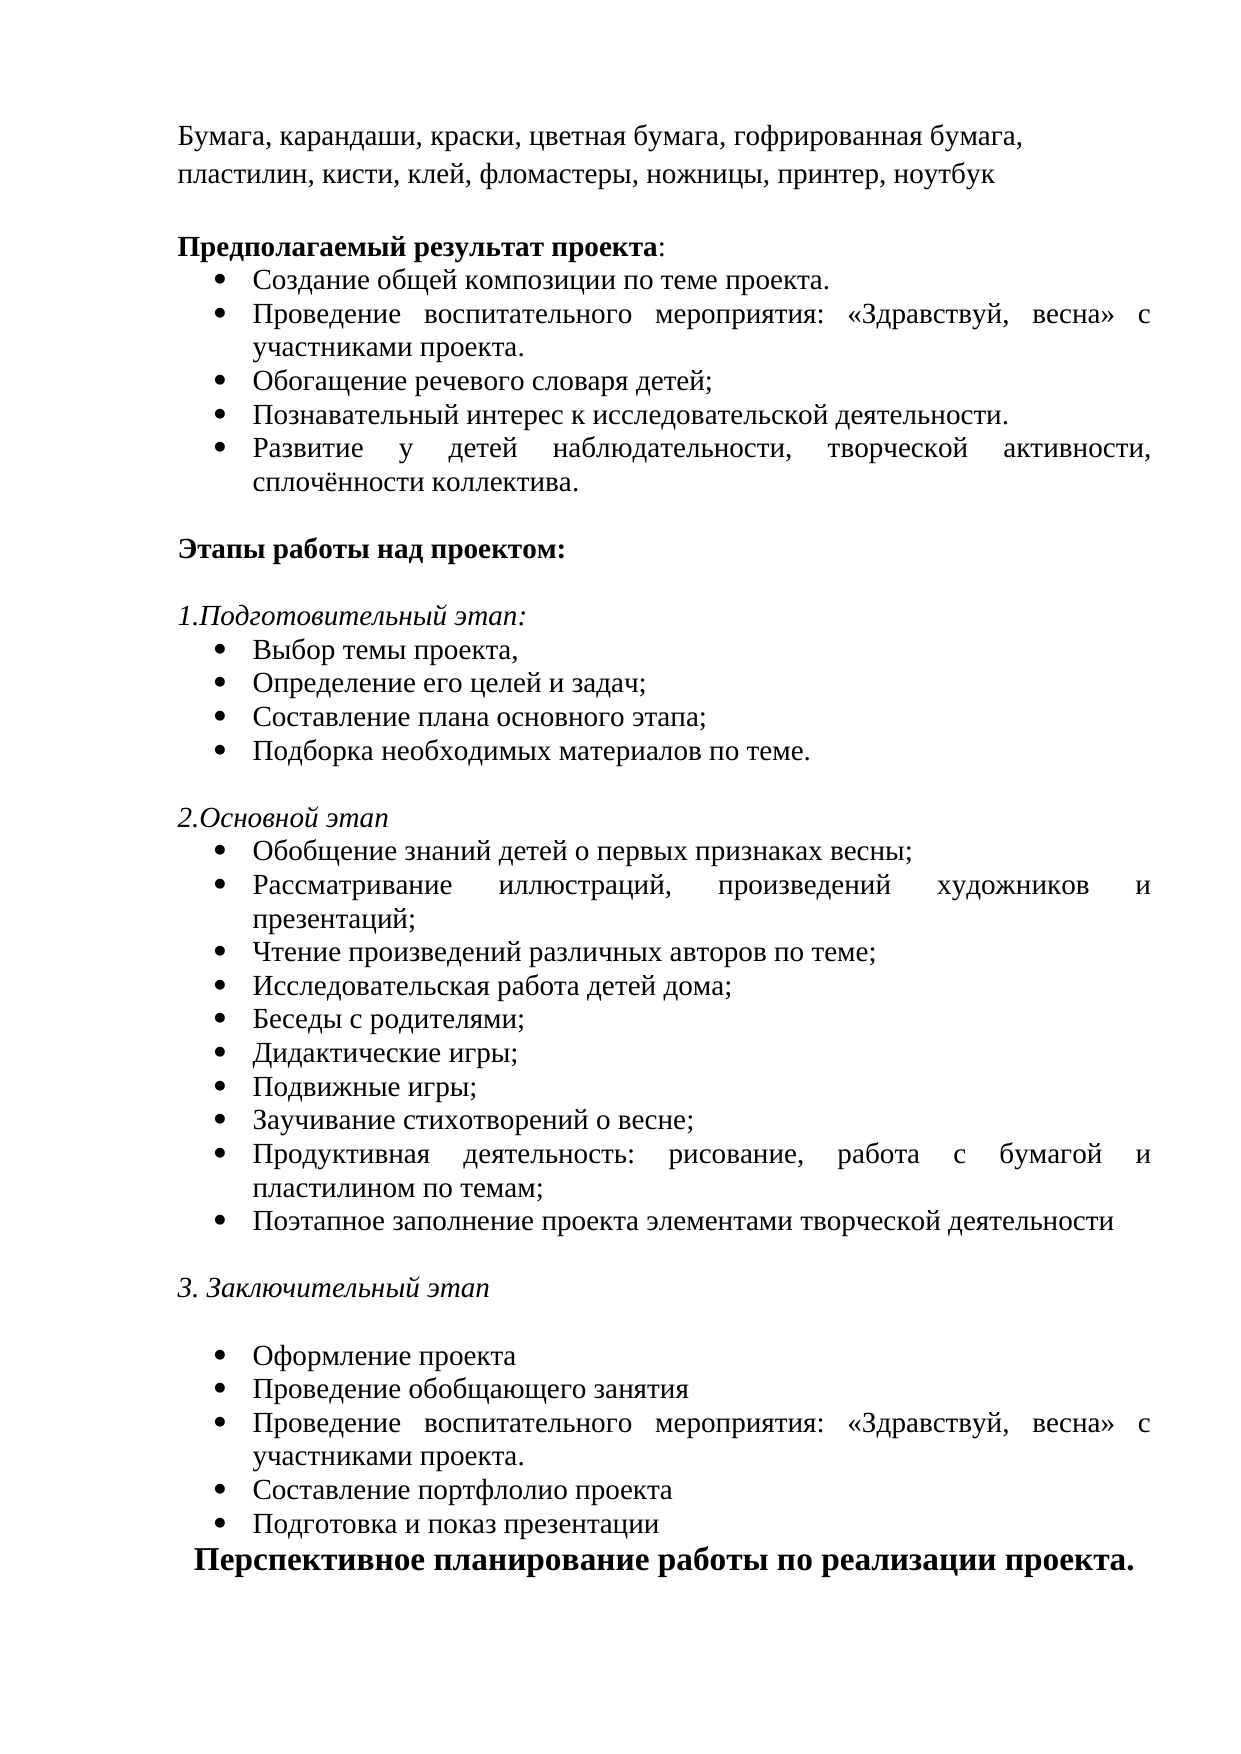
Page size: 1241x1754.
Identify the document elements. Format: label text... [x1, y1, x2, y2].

list Создание общей композиции по теме проекта. [215, 262, 1152, 296]
list Дидактические игры; [215, 1035, 1152, 1069]
list Чтение произведений различных авторов по теме; [215, 934, 1152, 968]
text Предполагаемый результат проекта: [177, 229, 1152, 262]
list Поэтапное заполнение проекта элементами творческой деятельности [215, 1203, 1152, 1237]
list Оформление проекта [215, 1338, 1152, 1371]
list Подготовка и показ презентации [215, 1506, 1152, 1539]
list Составление портфлолио проекта [215, 1472, 1152, 1506]
text 1.Подготовительный этап: [177, 598, 1152, 632]
list Продуктивная деятельность: рисование, работа с бумагой и пластилином по темам; [215, 1136, 1152, 1203]
list Обобщение знаний детей о первых признаках весны; [215, 833, 1152, 867]
list Подвижные игры; [215, 1069, 1152, 1102]
list Беседы с родителями; [215, 1002, 1152, 1035]
list Определение его целей и задач; [215, 665, 1152, 699]
list Развитие у детей наблюдательности, творческой активности, сплочённости коллектива. [215, 430, 1152, 498]
list Проведение воспитательного мероприятия: «Здравствуй, весна» с участниками проекта. [215, 1405, 1152, 1472]
list Рассматривание иллюстраций, произведений художников и презентаций; [215, 867, 1152, 934]
list Подборка необходимых материалов по теме. [215, 733, 1152, 766]
text Бумага, карандаши, краски, цветная бумага, гофрированная бумага, пластилин, кисти, клей, фломастеры, ножницы, принтер, ноутбук [177, 118, 1152, 190]
list Проведение воспитательного мероприятия: «Здравствуй, весна» с участниками проекта. [215, 296, 1152, 363]
list Составление плана основного этапа; [215, 699, 1152, 733]
text Этапы работы над проектом: [177, 531, 1152, 565]
text 3. Заключительный этап [177, 1271, 1152, 1304]
list Заучивание стихотворений о весне; [215, 1102, 1152, 1136]
text 2.Основной этап [177, 800, 1152, 833]
list Обогащение речевого словаря детей; [215, 363, 1152, 397]
text Перспективное планирование работы по реализации проекта. [177, 1539, 1152, 1578]
list Проведение обобщающего занятия [215, 1371, 1152, 1405]
list Выбор темы проекта, [215, 632, 1152, 665]
list Познавательный интерес к исследовательской деятельности. [215, 397, 1152, 430]
list Исследовательская работа детей дома; [215, 968, 1152, 1002]
